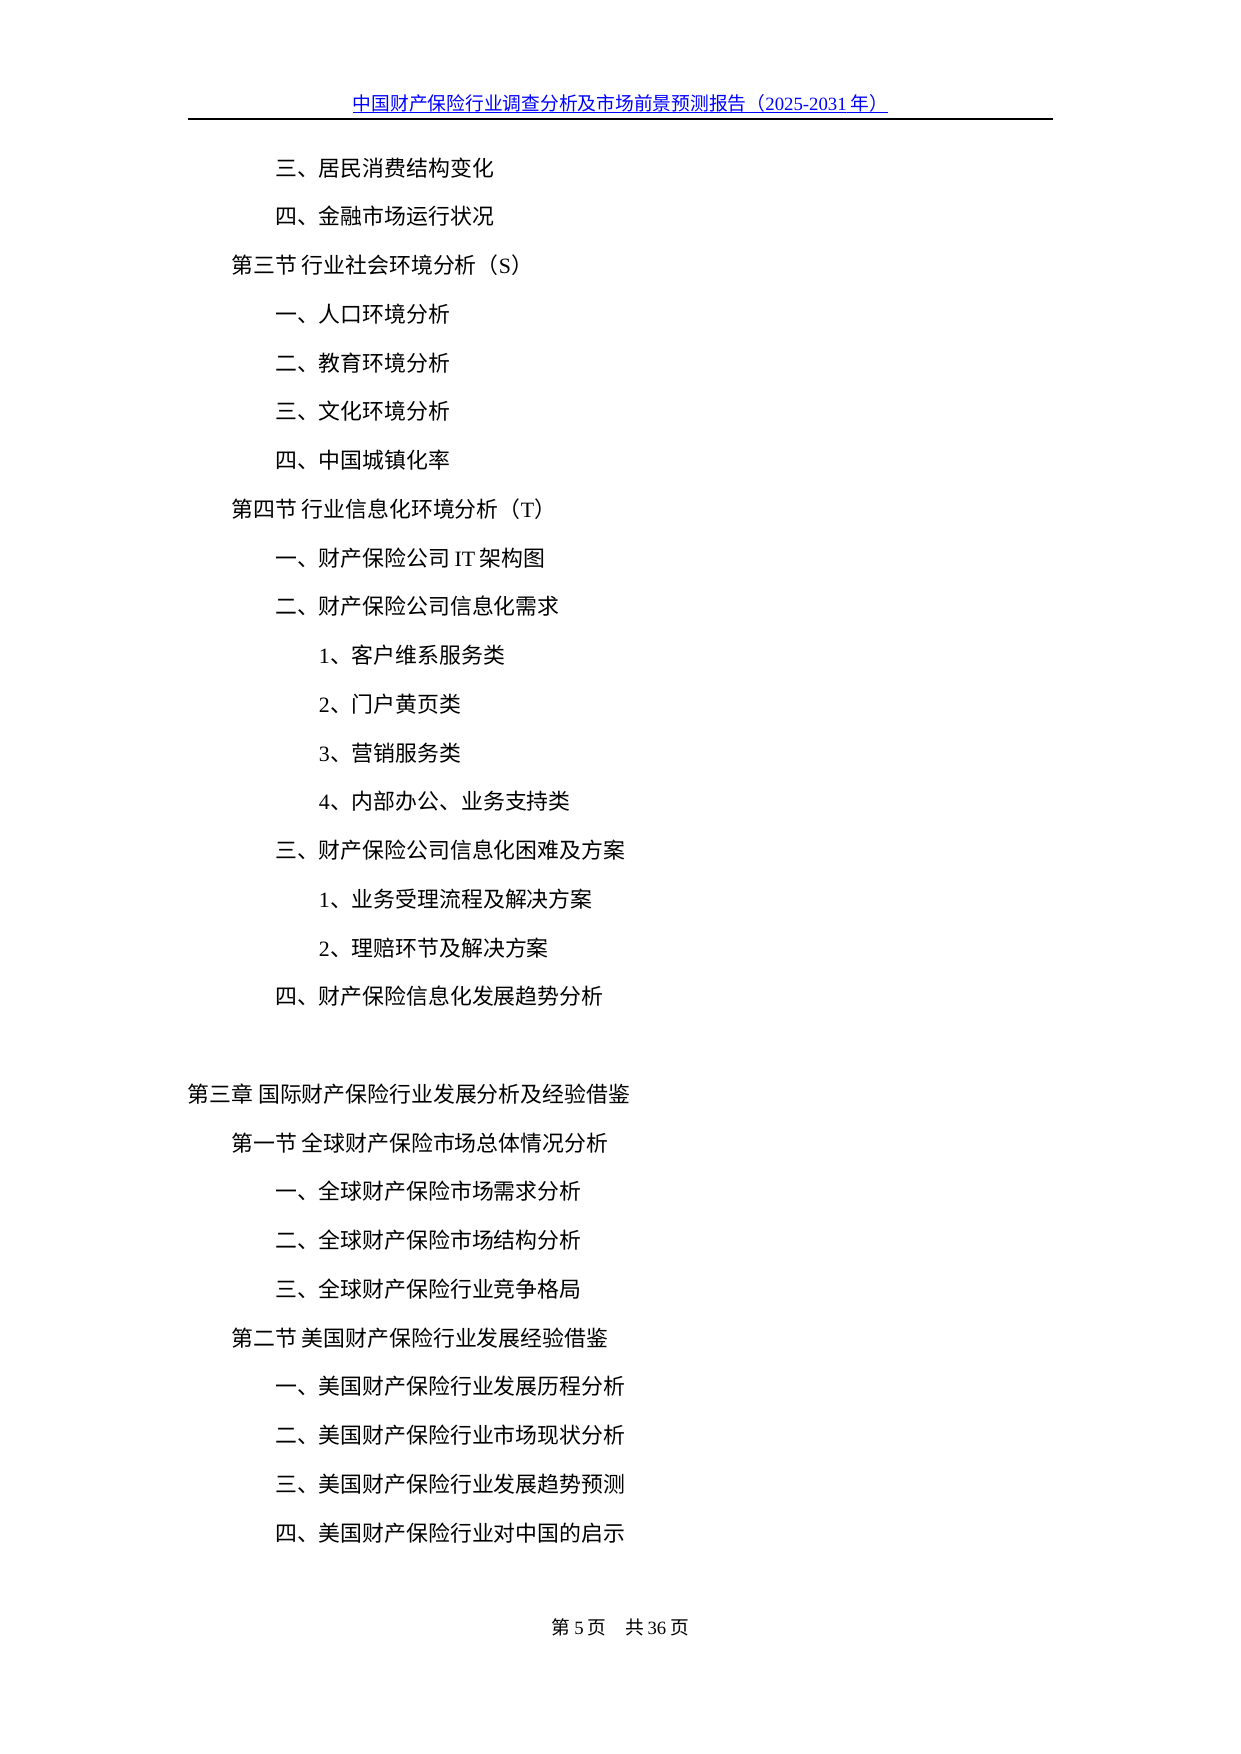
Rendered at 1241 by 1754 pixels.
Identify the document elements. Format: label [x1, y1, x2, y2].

text [187, 150, 1053, 1548]
